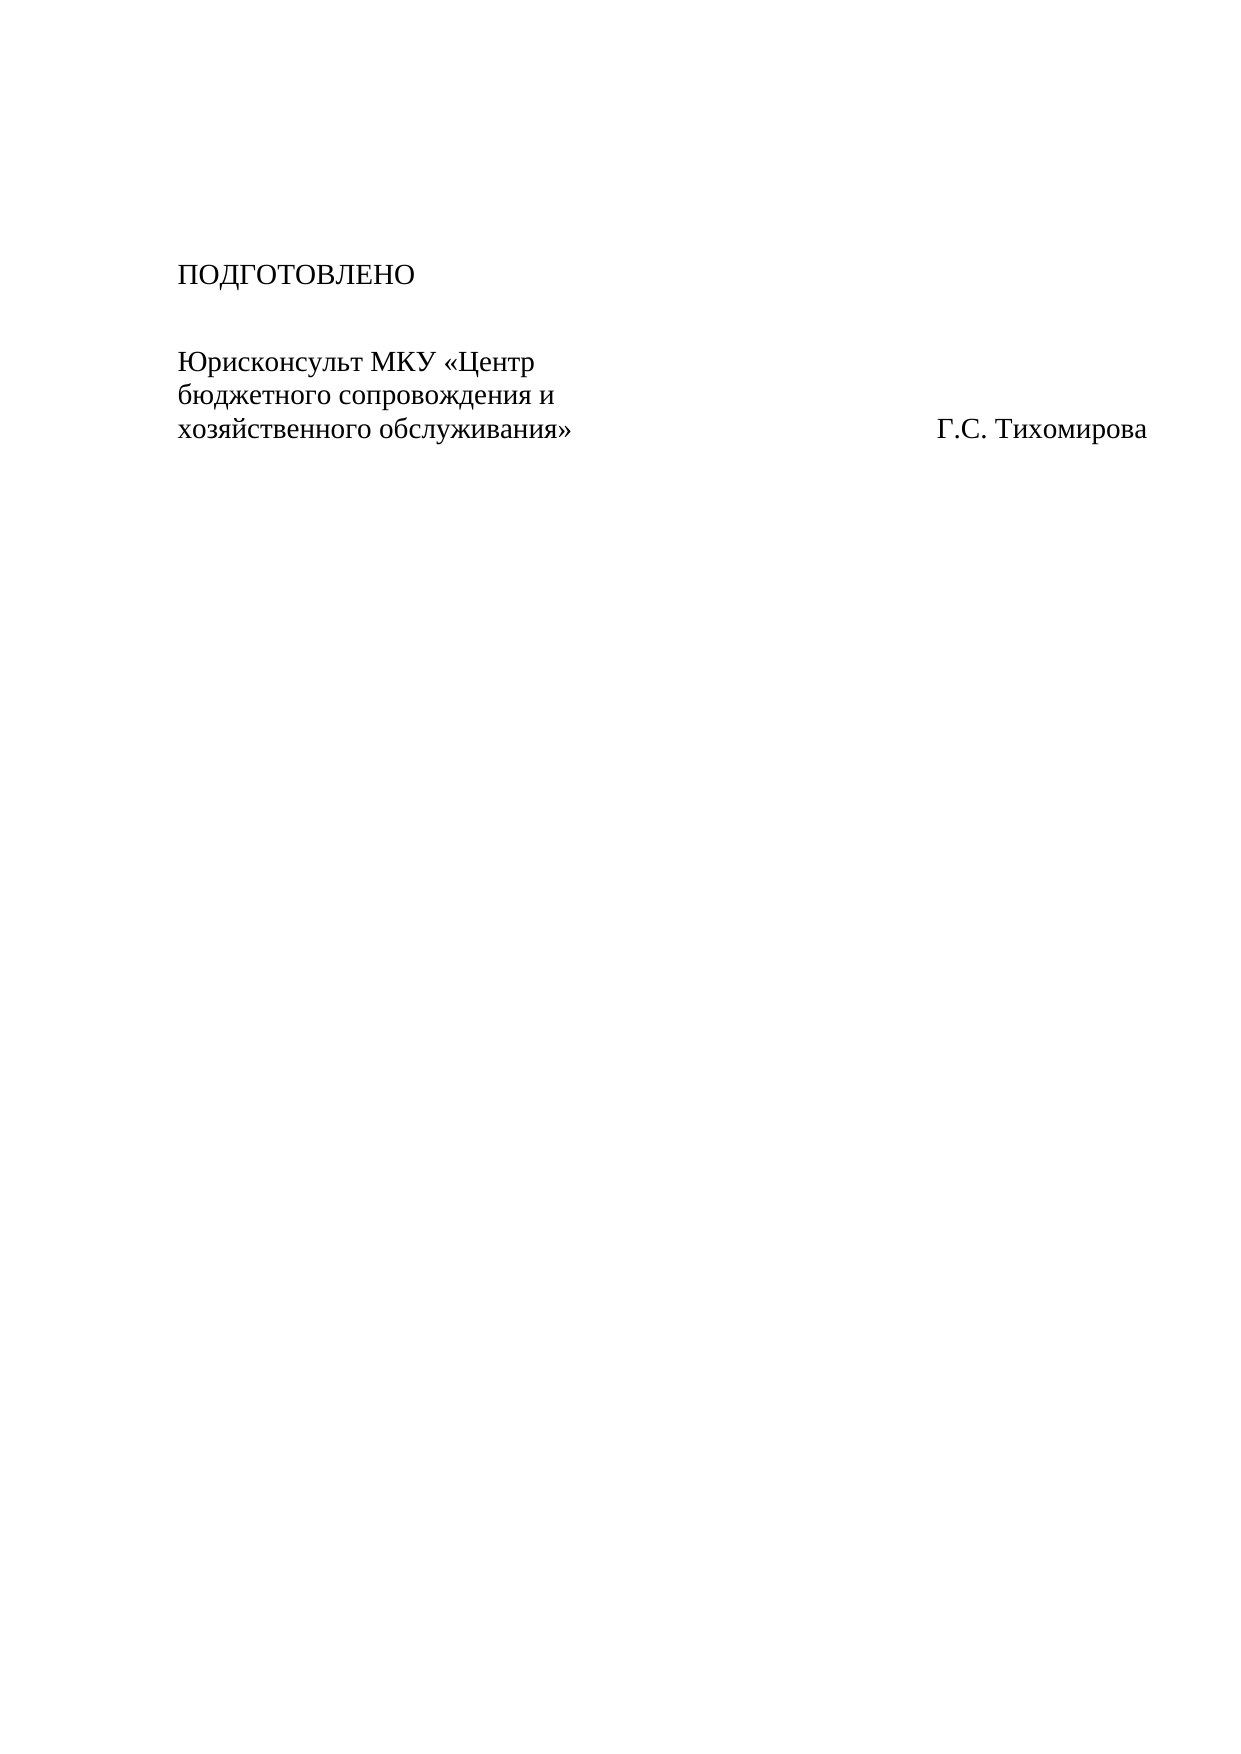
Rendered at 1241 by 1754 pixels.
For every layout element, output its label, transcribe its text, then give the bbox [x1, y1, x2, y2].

text ПОДГОТОВЛЕНО [177, 257, 1152, 291]
text Юрисконсульт МКУ «Центр [177, 344, 1152, 377]
text хозяйственного обслуживания» Г.С. Тихомирова [177, 411, 1152, 444]
text бюджетного сопровождения и [177, 377, 1152, 411]
